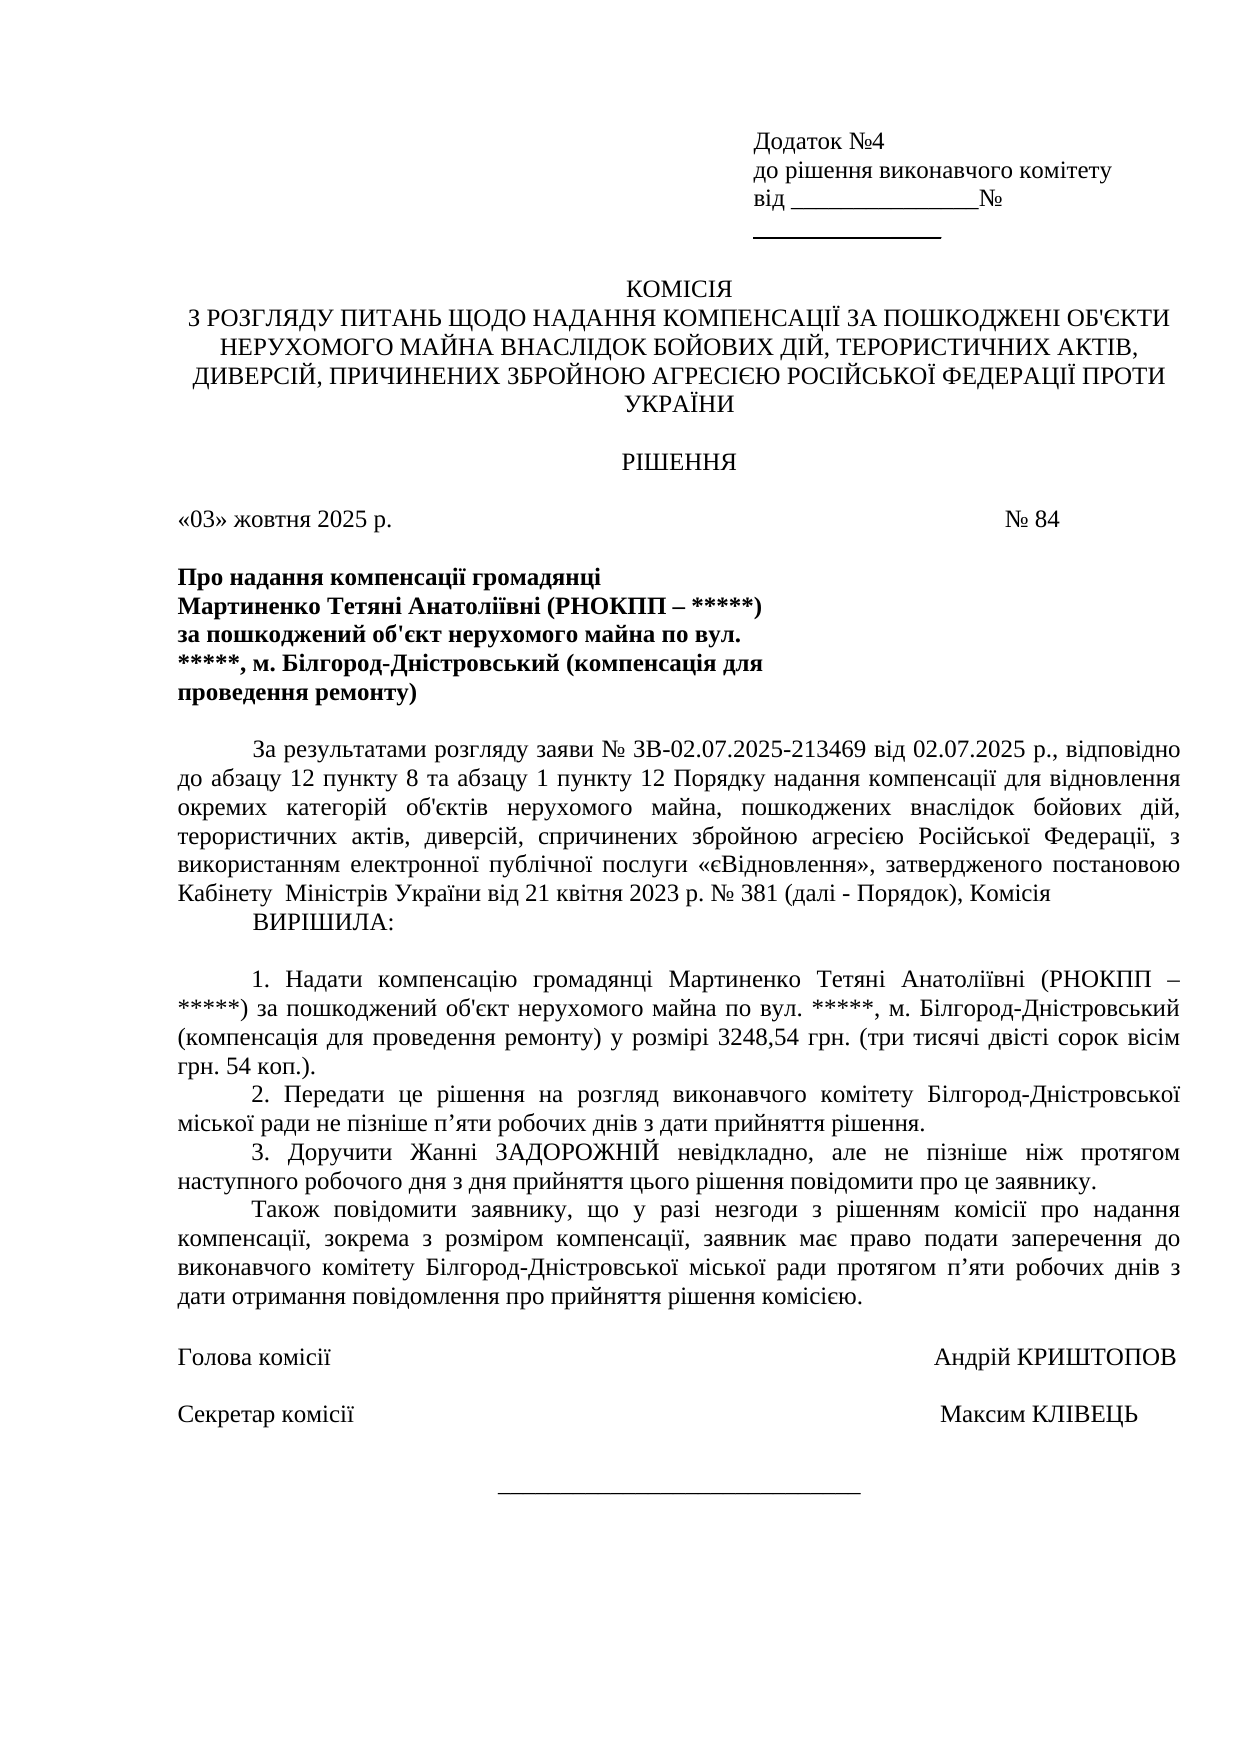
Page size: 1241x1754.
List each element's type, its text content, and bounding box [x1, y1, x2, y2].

text ВИРІШИЛА: [177, 907, 1181, 936]
text КОМІСІЯ [177, 274, 1181, 303]
text Мартиненко Тетяні Анатоліївні (РНОКПП – *****) за пошкоджений об'єкт нерухомого майна по вул. *****, м. Білгород-Дністровський (компенсація для проведення ремонту) [177, 591, 768, 706]
text Додаток №4 [753, 126, 1181, 155]
text РІШЕННЯ [177, 447, 1181, 476]
text 2. Передати це рішення на розгляд виконавчого комітету Білгород-Дністровської міської ради не пізніше п’яти робочих днів з дати прийняття рішення. [177, 1079, 1181, 1137]
text _____________________________ [177, 1468, 1181, 1497]
text Голова комісії Андрій КРИШТОПОВ [177, 1342, 1181, 1371]
text до рішення виконавчого комітету від _______________№ ____ [753, 155, 1122, 241]
text 3. Доручити Жанні ЗАДОРОЖНІЙ невідкладно, але не пізніше ніж протягом наступного робочого дня з дня прийняття цього рішення повідомити про це заявнику. [177, 1137, 1181, 1194]
text 1. Надати компенсацію громадянці Мартиненко Тетяні Анатоліївні (РНОКПП – *****) за пошкоджений об'єкт нерухомого майна по вул. *****, м. Білгород-Дністровський (компенсація для проведення ремонту) у розмірі 3248,54 грн. (три тисячі двісті сорок вісім грн. 54 коп.). [177, 964, 1181, 1079]
text Також повідомити заявнику, що у разі незгоди з рішенням комісії про надання компенсації, зокрема з розміром компенсації, заявник має право подати заперечення до виконавчого комітету Білгород-Дністровської міської ради протягом п’яти робочих днів з дати отримання повідомлення про прийняття рішення комісією. [177, 1194, 1181, 1309]
text З РОЗГЛЯДУ ПИТАНЬ ЩОДО НАДАННЯ КОМПЕНСАЦІЇ ЗА ПОШКОДЖЕНІ ОБ'ЄКТИ НЕРУХОМОГО МАЙНА ВНАСЛІДОК БОЙОВИХ ДІЙ, ТЕРОРИСТИЧНИХ АКТІВ, ДИВЕРСІЙ, ПРИЧИНЕНИХ ЗБРОЙНОЮ АГРЕСІЄЮ РОСІЙСЬКОЇ ФЕДЕРАЦІЇ ПРОТИ УКРАЇНИ [177, 303, 1181, 418]
text Секретар комісії Максим КЛІВЕЦЬ [177, 1399, 1181, 1428]
text За результатами розгляду заяви № ЗВ-02.07.2025-213469 від 02.07.2025 р., відповідно до абзацу 12 пункту 8 та абзацу 1 пункту 12 Порядку надання компенсації для відновлення окремих категорій об'єктів нерухомого майна, пошкоджених внаслідок бойових дій, терористичних актів, диверсій, спричинених збройною агресією Російської Федерації, з використанням електронної публічної послуги «єВідновлення», затвердженого постановою Кабінету Міністрів України від 21 квітня 2023 р. № 381 (далі - Порядок), Комісія [177, 734, 1181, 907]
text «03» жовтня 2025 р. № 84 [177, 504, 1181, 533]
text Про надання компенсації громадянці [177, 562, 768, 591]
